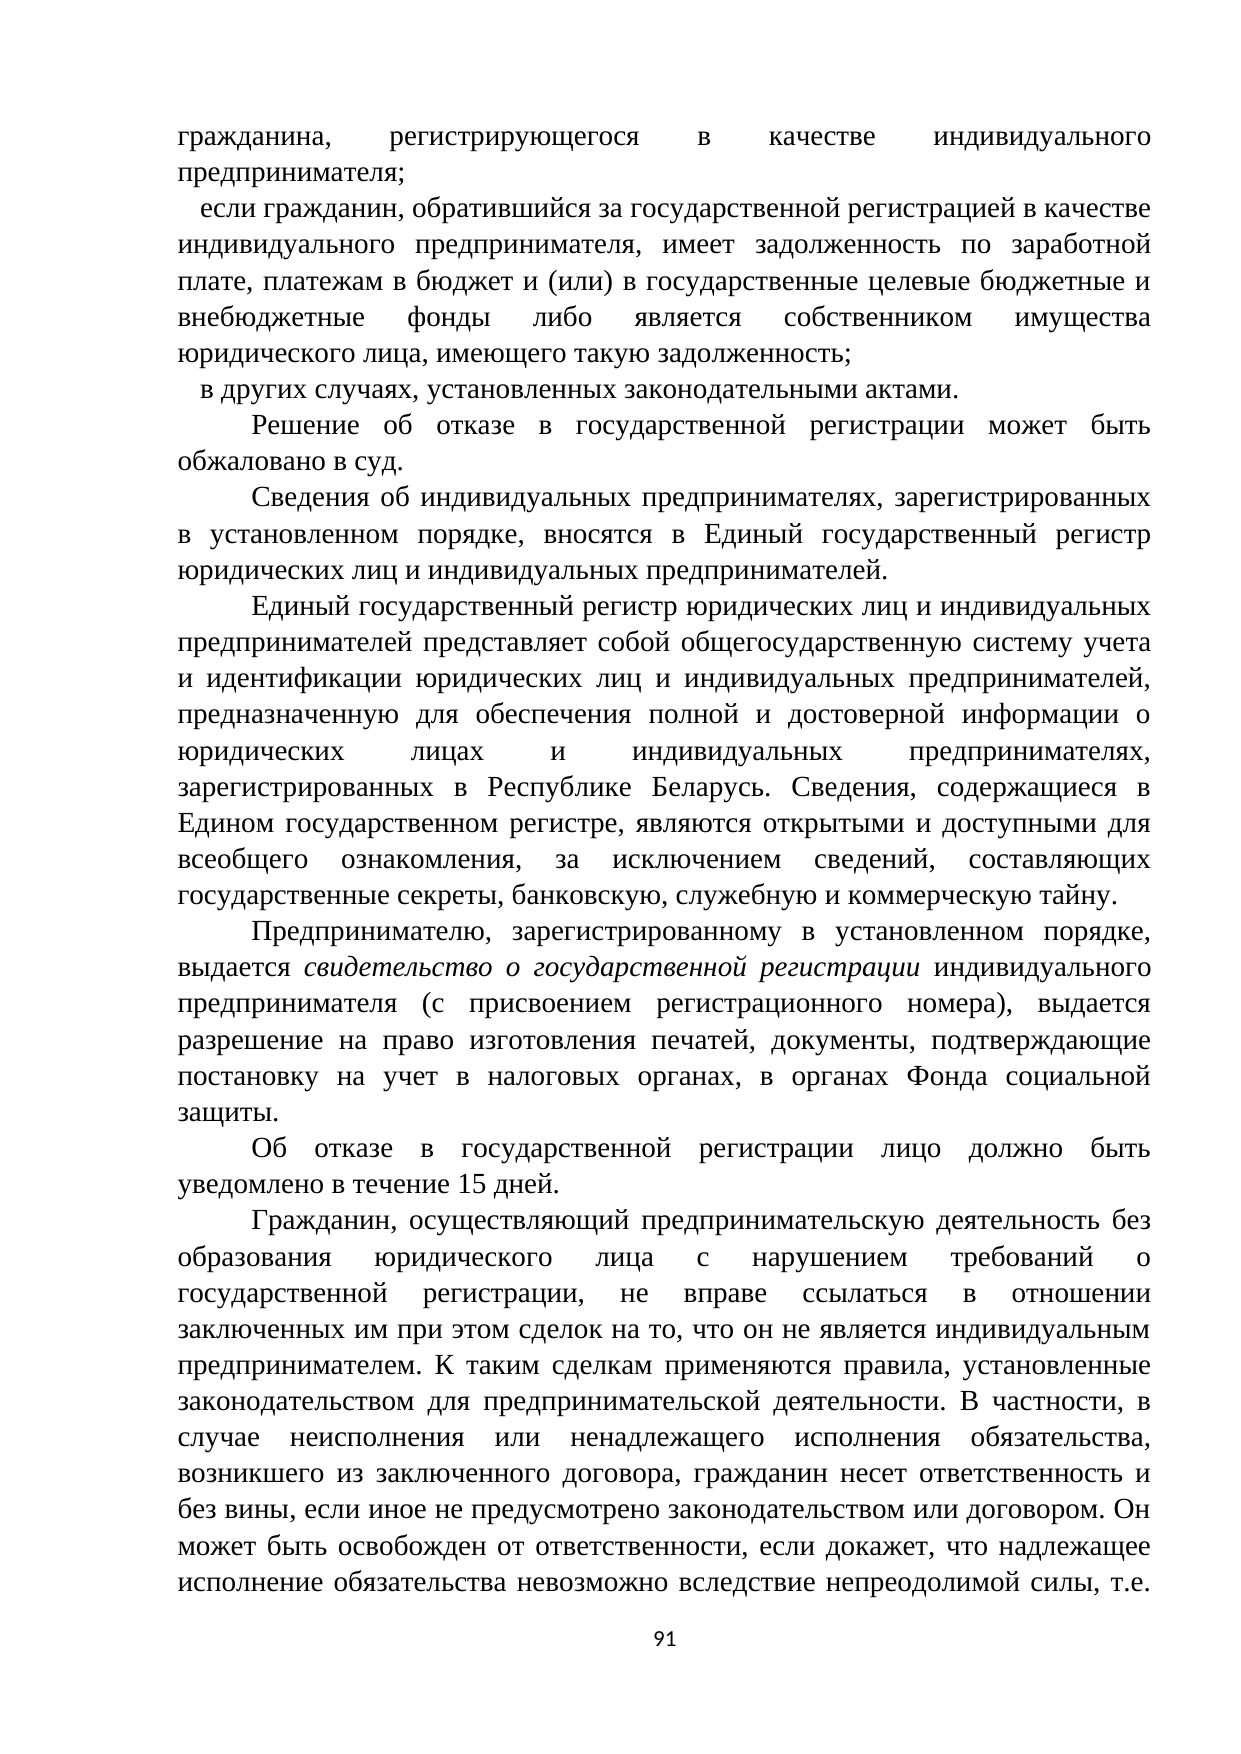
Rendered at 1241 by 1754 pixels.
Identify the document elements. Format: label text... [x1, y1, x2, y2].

text Об отказе в государственной регистрации лицо должно быть уведомлено в течение 15 дней. [177, 1130, 1152, 1200]
text если гражданин, обратившийся за государственной регистрацией в качестве индивидуального предпринимателя, имеет задолженность по заработной плате, платежам в бюджет и (или) в государственные целевые бюджетные и внебюджетные фонды либо является собственником имущества юридического лица, имеющего такую задолженность; [177, 190, 1152, 368]
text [177, 1202, 1152, 1597]
text Решение об отказе в государственной регистрации может быть обжаловано в суд. [177, 407, 1152, 477]
text Единый государственный регистр юридических лиц и индивидуальных предпринимателей представляет собой общегосударственную систему учета и идентификации юридических лиц и индивидуальных предпринимателей, предназначенную для обеспечения полной и достоверной информации о юридических лицах и индивидуальных предпринимателях, зарегистрированных в Республике Беларусь. Сведения, содержащиеся в Едином государственном регистре, являются открытыми и доступными для всеобщего ознакомления, за исключением сведений, составляющих государственные секреты, банковскую, служебную и коммерческую тайну. [177, 588, 1152, 911]
text Сведения об индивидуальных предпринимателях, зарегистрированных в установленном порядке, вносятся в Единый государственный регистр юридических лиц и индивидуальных предпринимателей. [177, 479, 1152, 585]
text в других случаях, установленных законодательными актами. [177, 371, 1152, 405]
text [177, 118, 1152, 188]
text Предпринимателю, зарегистрированному в установленном порядке, выдается свидетельство о государственной регистрации индивидуального предпринимателя (с присвоением регистрационного номера), выдается разрешение на право изготовления печатей, документы, подтверждающие постановку на учет в налоговых органах, в органах Фонда социальной защиты. [177, 913, 1152, 1128]
